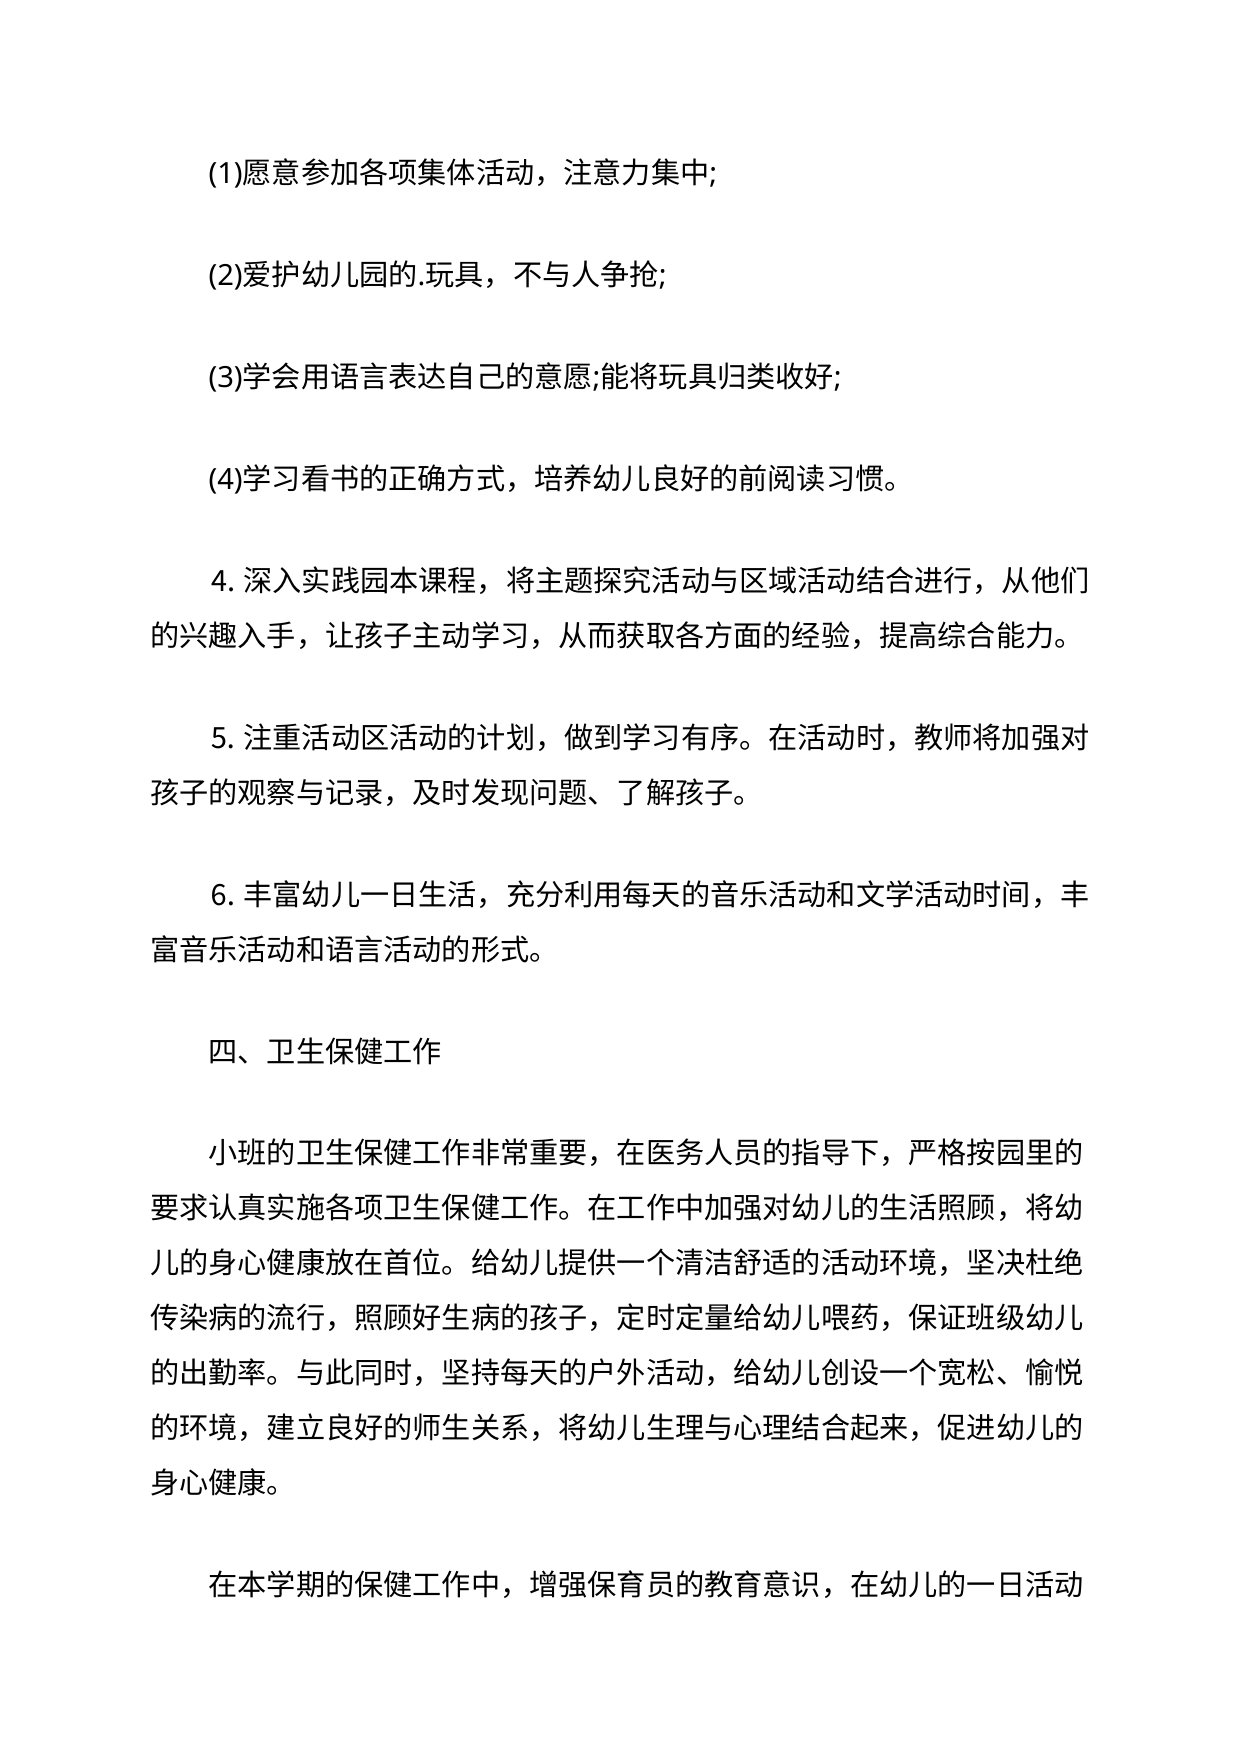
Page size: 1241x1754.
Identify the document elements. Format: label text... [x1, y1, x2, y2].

text (1)愿意参加各项集体活动，注意力集中; [150, 150, 1090, 192]
text (2)爱护幼儿园的.玩具，不与人争抢; [150, 252, 1090, 294]
text ⒍丰富幼儿一日生活，充分利用每天的音乐活动和文学活动时间，丰富音乐活动和语言活动的形式。 [150, 871, 1090, 969]
text ⒌注重活动区活动的计划，做到学习有序。在活动时，教师将加强对孩子的观察与记录，及时发现问题、了解孩子。 [150, 715, 1090, 812]
text 四、卫生保健工作 [150, 1028, 1090, 1071]
text (4)学习看书的正确方式，培养幼儿良好的前阅读习惯。 [150, 456, 1090, 498]
text ⒋深入实践园本课程，将主题探究活动与区域活动结合进行，从他们的兴趣入手，让孩子主动学习，从而获取各方面的经验，提高综合能力。 [150, 558, 1090, 655]
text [150, 1561, 1090, 1603]
text 小班的卫生保健工作非常重要，在医务人员的指导下，严格按园里的要求认真实施各项卫生保健工作。在工作中加强对幼儿的生活照顾，将幼儿的身心健康放在首位。给幼儿提供一个清洁舒适的活动环境，坚决杜绝传染病的流行，照顾好生病的孩子，定时定量给幼儿喂药，保证班级幼儿的出勤率。与此同时，坚持每天的户外活动，给幼儿创设一个宽松、愉悦的环境，建立良好的师生关系，将幼儿生理与心理结合起来，促进幼儿的身心健康。 [150, 1130, 1090, 1502]
text (3)学会用语言表达自己的意愿;能将玩具归类收好; [150, 354, 1090, 396]
